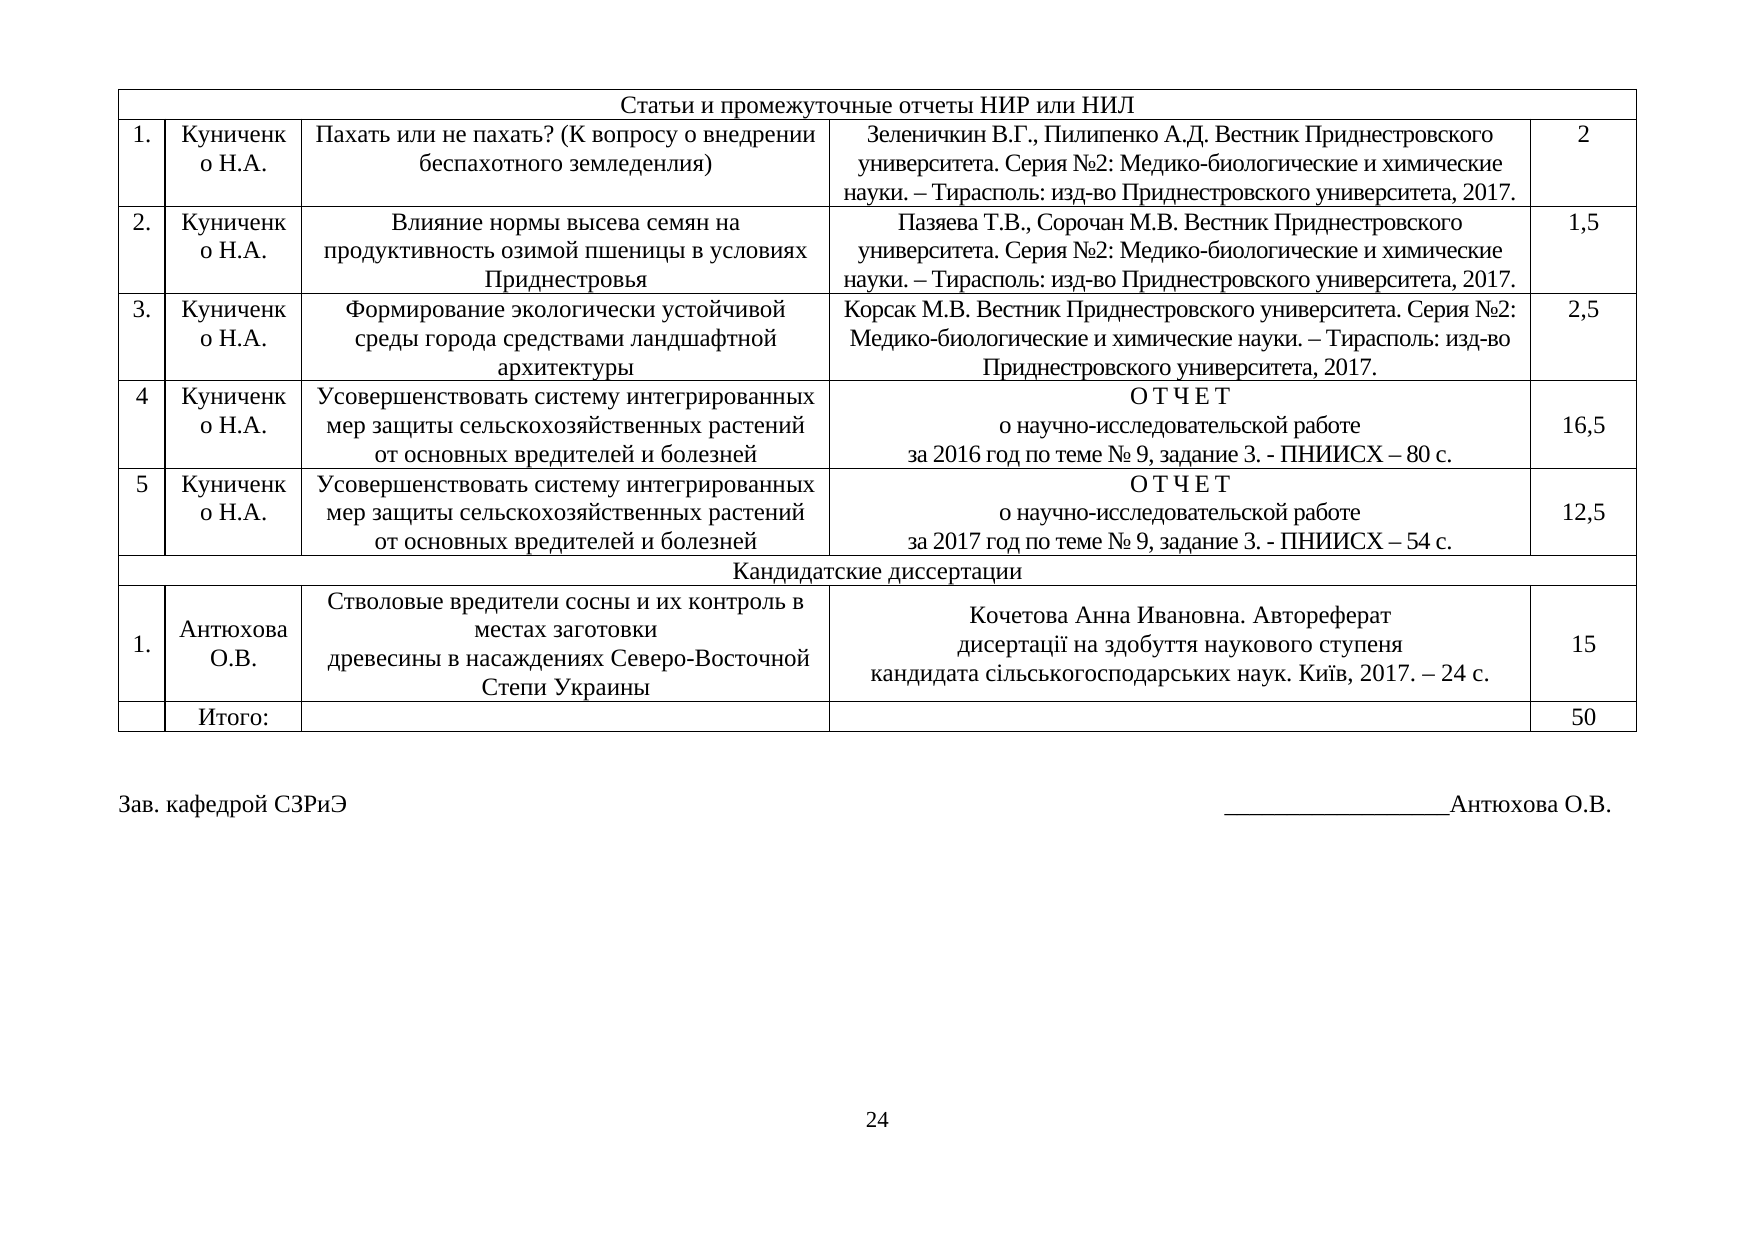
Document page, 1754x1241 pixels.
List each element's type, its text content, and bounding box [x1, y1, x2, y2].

table_cell О Т Ч Е Т о научно-исследовательской работе за 2017 год по теме № 9, задание 3. - ПНИИСХ – 54 с. [830, 469, 1530, 555]
table_cell Куниченко Н.А. [166, 294, 301, 380]
table_cell [830, 702, 1530, 731]
table_cell 2. [119, 207, 164, 293]
table_cell 2 [1531, 120, 1636, 206]
table_cell Итого: [166, 702, 301, 731]
text Зав. кафедрой СЗРиЭ __________________Антюхова О.В. [118, 789, 1636, 818]
table_cell [119, 702, 164, 731]
table_cell 12,5 [1531, 469, 1636, 555]
table_cell Усовершенствовать систему интегрированных мер защиты сельскохозяйственных растений от основных вредителей и болезней [302, 469, 829, 555]
table_cell 15 [1531, 586, 1636, 701]
table_cell Куниченко Н.А. [166, 469, 301, 555]
table_cell О Т Ч Е Т о научно-исследовательской работе за 2016 год по теме № 9, задание 3. - ПНИИСХ – 80 с. [830, 381, 1530, 468]
table_cell 3. [119, 294, 164, 380]
table_cell Зеленичкин В.Г., Пилипенко А.Д. Вестник Приднестровского университета. Серия №2: Медико-биологические и химические науки. – Тирасполь: изд-во Приднестровского университета, 2017. [830, 120, 1530, 206]
table_cell Формирование экологически устойчивой среды города средствами ландшафтной архитектуры [302, 294, 829, 380]
table_cell [302, 702, 829, 731]
table_cell Усовершенствовать систему интегрированных мер защиты сельскохозяйственных растений от основных вредителей и болезней [302, 381, 829, 468]
table_cell Пазяева Т.В., Сорочан М.В. Вестник Приднестровского университета. Серия №2: Медико-биологические и химические науки. – Тирасполь: изд-во Приднестровского университета, 2017. [830, 207, 1530, 293]
table_cell 16,5 [1531, 381, 1636, 468]
table_cell Антюхова О.В. [166, 586, 301, 701]
table_cell 1. [119, 120, 164, 206]
table_cell Куниченко Н.А. [166, 120, 301, 206]
table_cell Влияние нормы высева семян на продуктивность озимой пшеницы в условиях Приднестровья [302, 207, 829, 293]
table_cell Куниченко Н.А. [166, 207, 301, 293]
table_cell 4 [119, 381, 164, 468]
table_cell 2,5 [1531, 294, 1636, 380]
table_cell Корсак М.В. Вестник Приднестровского университета. Серия №2: Медико-биологические и химические науки. – Тирасполь: изд-во Приднестровского университета, 2017. [830, 294, 1530, 380]
table_cell 5 [119, 469, 164, 555]
table_header Статьи и промежуточные отчеты НИР или НИЛ [119, 90, 1636, 118]
table_cell 1. [119, 586, 164, 701]
table_cell Пахать или не пахать? (К вопросу о внедрении беспахотного земледенлия) [302, 120, 829, 206]
table_cell 50 [1531, 702, 1636, 731]
table_cell Кочетова Анна Ивановна. Автореферат дисертації на здобуття наукового ступеня кандидата сільськогосподарських наук. Київ, 2017. – 24 с. [830, 586, 1530, 701]
table_cell Кандидатские диссертации [119, 556, 1636, 585]
table_cell Куниченко Н.А. [166, 381, 301, 468]
table_cell 1,5 [1531, 207, 1636, 293]
table_cell Стволовые вредители сосны и их контроль в местах заготовки древесины в насаждениях Северо-Восточной Степи Украины [302, 586, 829, 701]
